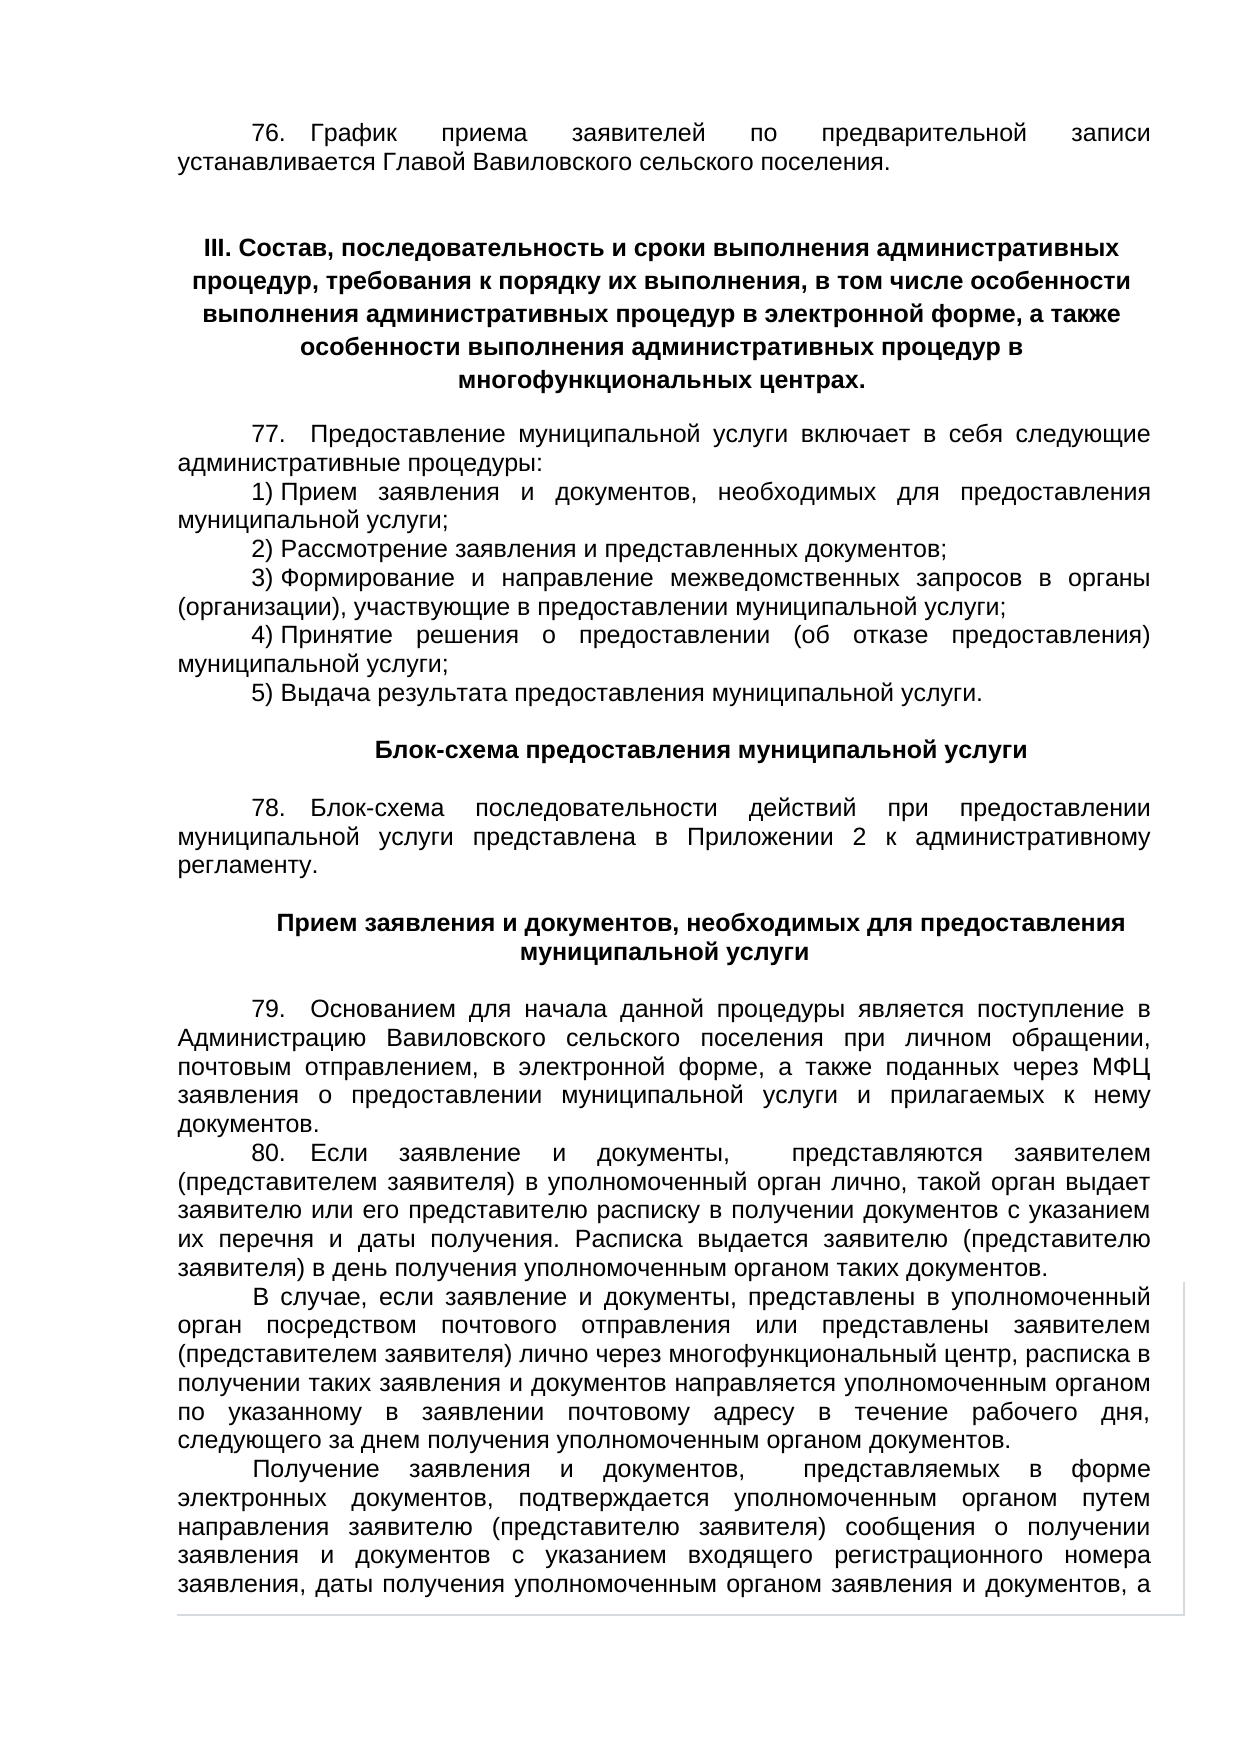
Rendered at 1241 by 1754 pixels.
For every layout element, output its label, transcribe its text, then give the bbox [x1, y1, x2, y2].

text 2) Рассмотрение заявления и представленных документов; [177, 534, 1152, 563]
text Блок-схема предоставления муниципальной услуги [177, 735, 1152, 764]
list Основанием для начала данной процедуры является поступление в Администрацию Вавиловского сельского поселения при личном обращении, почтовым отправлением, в электронной форме, а также поданных через МФЦ заявления о предоставлении муниципальной услуги и прилагаемых к нему документов. [177, 994, 1152, 1138]
text В случае, если заявление и документы, представлены в уполномоченный орган посредством почтового отправления или представлены заявителем (представителем заявителя) лично через многофункциональный центр, расписка в получении таких заявления и документов направляется уполномоченным органом по указанному в заявлении почтовому адресу в течение рабочего дня, следующего за днем получения уполномоченным органом документов. [177, 1282, 1152, 1454]
text 4) Принятие решения о предоставлении (об отказе предоставления) муниципальной услуги; [177, 620, 1152, 678]
list Если заявление и документы, представляются заявителем (представителем заявителя) в уполномоченный орган лично, такой орган выдает заявителю или его представителю расписку в получении документов с указанием их перечня и даты получения. Расписка выдается заявителю (представителю заявителя) в день получения уполномоченным органом таких документов. [177, 1138, 1152, 1282]
text Прием заявления и документов, необходимых для предоставления муниципальной услуги [177, 908, 1152, 965]
text 5) Выдача результата предоставления муниципальной услуги. [177, 678, 1152, 707]
list График приема заявителей по предварительной записи устанавливается Главой Вавиловского сельского поселения. [177, 118, 1152, 176]
list Блок-схема последовательности действий при предоставлении муниципальной услуги представлена в Приложении 2 к административному регламенту. [177, 793, 1152, 879]
text 1) Прием заявления и документов, необходимых для предоставления муниципальной услуги; [177, 477, 1152, 534]
text III. Состав, последовательность и сроки выполнения административных процедур, требования к порядку их выполнения, в том числе особенности выполнения административных процедур в электронной форме, а также особенности выполнения административных процедур в многофункциональных центрах. [177, 233, 1146, 394]
text 3) Формирование и направление межведомственных запросов в органы (организации), участвующие в предоставлении муниципальной услуги; [177, 563, 1152, 620]
list Предоставление муниципальной услуги включает в себя следующие административные процедуры: [177, 419, 1152, 477]
